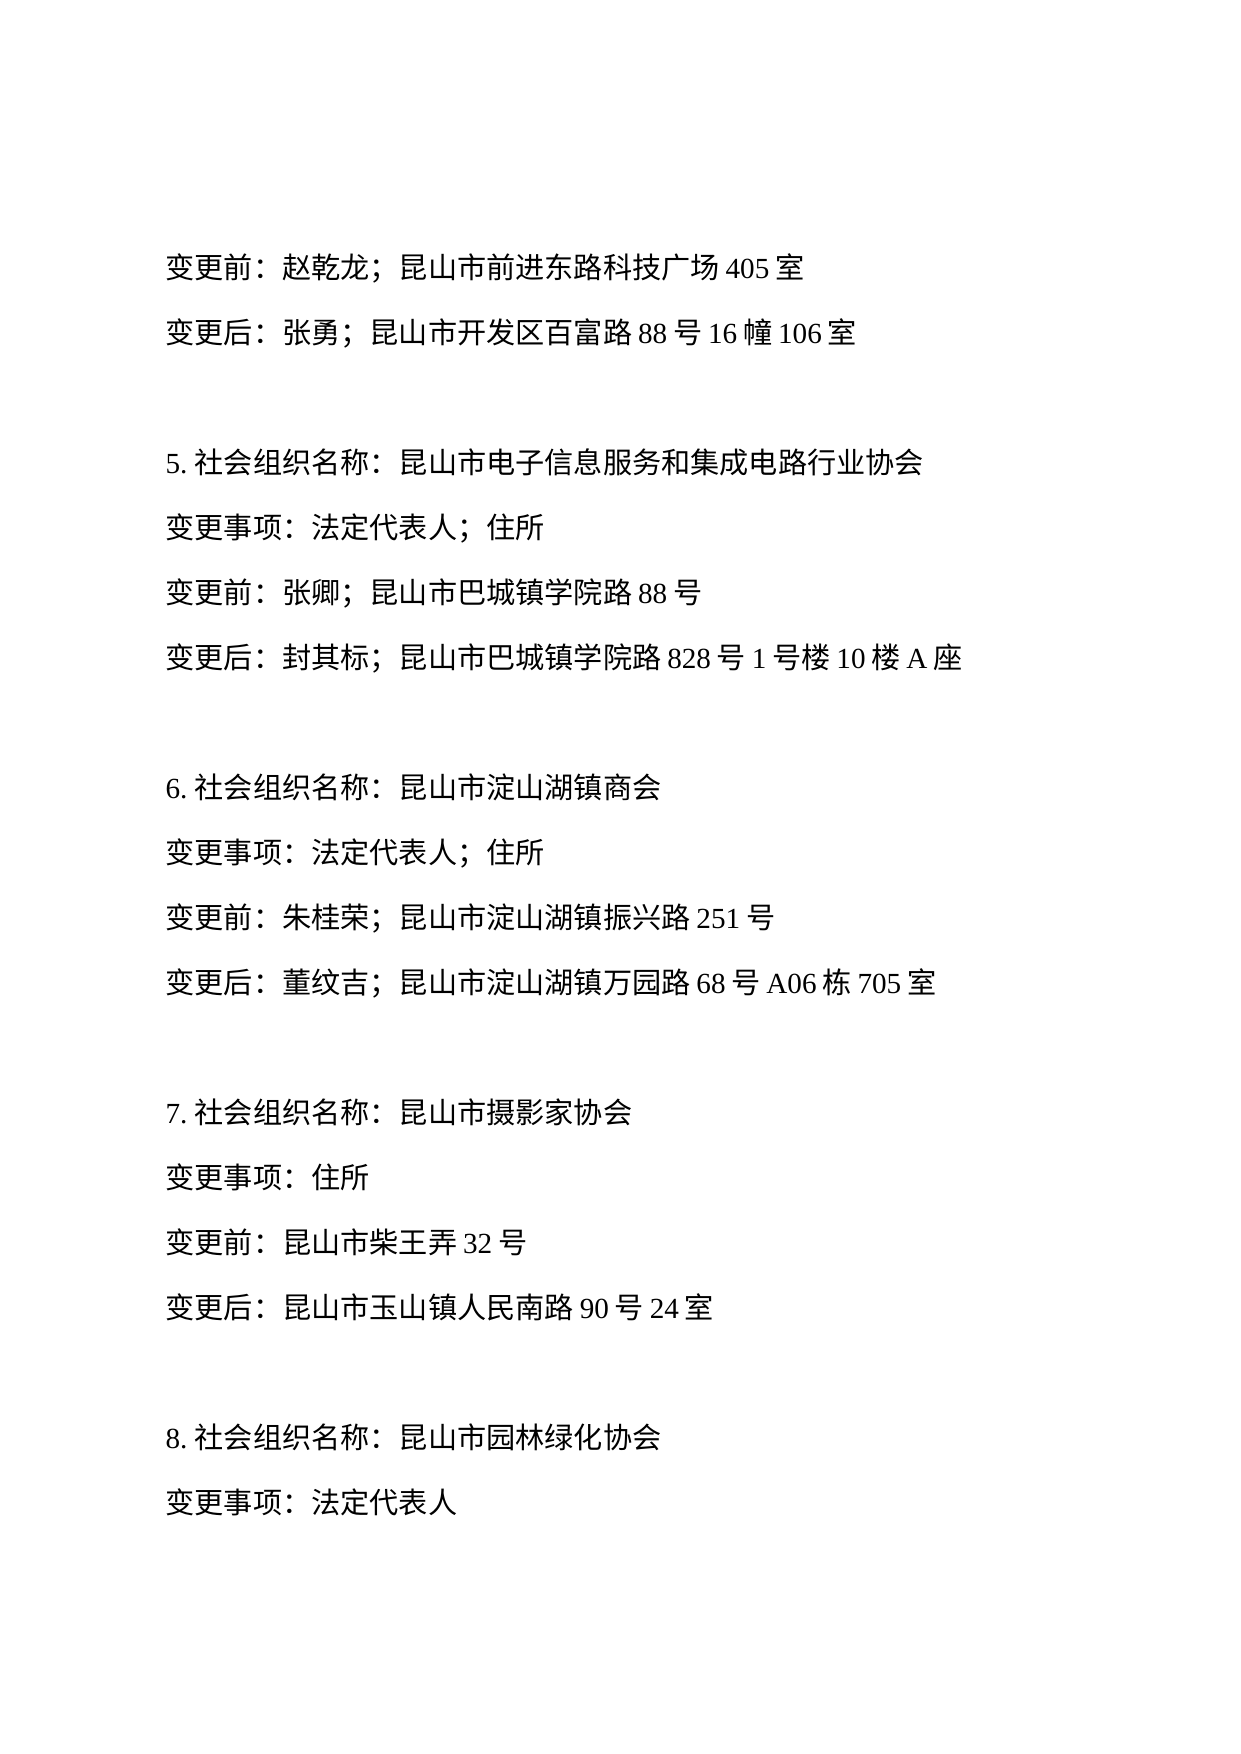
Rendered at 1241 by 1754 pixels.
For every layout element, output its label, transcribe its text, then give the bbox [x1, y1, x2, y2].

text 变更前：赵乾龙；昆山市前进东路科技广场405室 [165, 233, 1087, 298]
text 变更后：张勇；昆山市开发区百富路88号16幢106室 [165, 298, 1087, 363]
text 变更事项：法定代表人 [165, 1468, 1087, 1533]
text 变更事项：法定代表人；住所 [165, 493, 1087, 558]
text 变更前：昆山市柴王弄32号 [165, 1208, 1087, 1273]
list 社会组织名称：昆山市摄影家协会 [165, 1078, 1087, 1143]
text 变更前：朱桂荣；昆山市淀山湖镇振兴路251号 [165, 883, 1087, 948]
list 社会组织名称：昆山市园林绿化协会 [165, 1403, 1087, 1468]
text 变更前：张卿；昆山市巴城镇学院路88号 [165, 558, 1087, 623]
text 变更后：董纹吉；昆山市淀山湖镇万园路68号A06栋705室 [165, 948, 1087, 1013]
text 变更后：昆山市玉山镇人民南路90号24室 [165, 1273, 1087, 1338]
text 变更事项：法定代表人；住所 [165, 818, 1087, 883]
list 社会组织名称：昆山市电子信息服务和集成电路行业协会 [165, 428, 1087, 493]
text 变更事项：住所 [165, 1143, 1087, 1208]
list 社会组织名称：昆山市淀山湖镇商会 [165, 753, 1087, 818]
text 变更后：封其标；昆山市巴城镇学院路828号1号楼10楼A座 [165, 623, 1087, 688]
